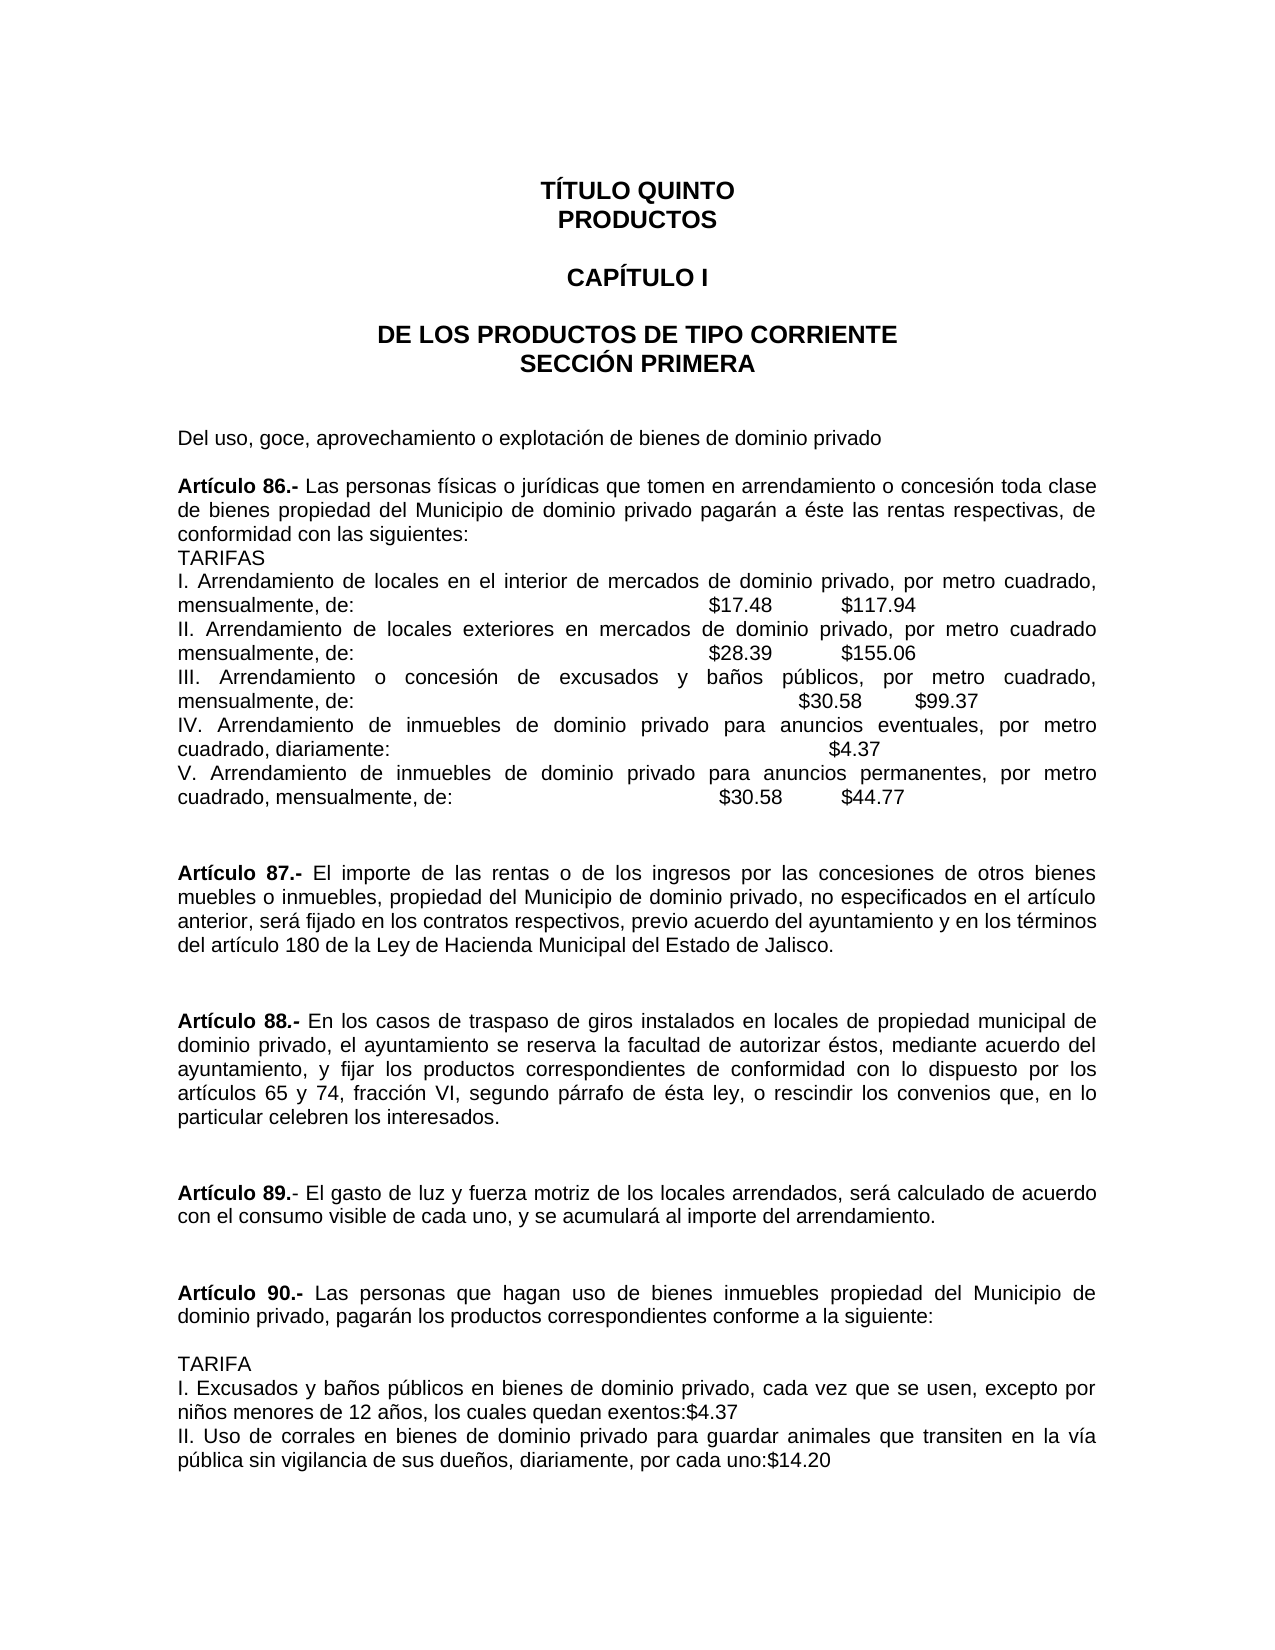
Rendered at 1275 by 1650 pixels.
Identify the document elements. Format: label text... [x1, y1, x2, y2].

text Artículo 88.- En los casos de traspaso de giros instalados en locales de propiedad municipal de dominio privado, el ayuntamiento se reserva la facultad de autorizar éstos, mediante acuerdo del ayuntamiento, y fijar los productos correspondientes de conformidad con lo dispuesto por los artículos 65 y 74, fracción VI, segundo párrafo de ésta ley, o rescindir los convenios que, en lo particular celebren los interesados. [177, 1009, 1098, 1128]
text DE LOS PRODUCTOS DE TIPO CORRIENTE [177, 320, 1098, 349]
text PRODUCTOS [177, 205, 1098, 234]
text IV. Arrendamiento de inmuebles de dominio privado para anuncios eventuales, por metro cuadrado, diariamente: $4.37 [177, 713, 1098, 761]
text SECCIÓN PRIMERA [177, 349, 1098, 378]
text TARIFA [177, 1352, 1098, 1376]
text Artículo 89.- El gasto de luz y fuerza motriz de los locales arrendados, será calculado de acuerdo con el consumo visible de cada uno, y se acumulará al importe del arrendamiento. [177, 1180, 1098, 1228]
text TARIFAS [177, 545, 1098, 569]
text Artículo 90.- Las personas que hagan uso de bienes inmuebles propiedad del Municipio de dominio privado, pagarán los productos correspondientes conforme a la siguiente: [177, 1280, 1098, 1352]
text II. Uso de corrales en bienes de dominio privado para guardar animales que transiten en la vía pública sin vigilancia de sus dueños, diariamente, por cada uno:$14.20 [177, 1424, 1098, 1472]
text Artículo 86.- Las personas físicas o jurídicas que tomen en arrendamiento o concesión toda clase de bienes propiedad del Municipio de dominio privado pagarán a éste las rentas respectivas, de conformidad con las siguientes: [177, 473, 1098, 545]
text III. Arrendamiento o concesión de excusados y baños públicos, por metro cuadrado, mensualmente, de: $30.58 $99.37 [177, 665, 1098, 713]
text I. Excusados y baños públicos en bienes de dominio privado, cada vez que se usen, excepto por niños menores de 12 años, los cuales quedan exentos:$4.37 [177, 1376, 1098, 1424]
text TÍTULO QUINTO [177, 176, 1098, 205]
text CAPÍTULO I [177, 263, 1098, 291]
text Artículo 87.- El importe de las rentas o de los ingresos por las concesiones de otros bienes muebles o inmuebles, propiedad del Municipio de dominio privado, no especificados en el artículo anterior, será fijado en los contratos respectivos, previo acuerdo del ayuntamiento y en los términos del artículo 180 de de Hacienda Municipal del Estado de Jalisco. [177, 861, 1098, 957]
text I. Arrendamiento de locales en el interior de mercados de dominio privado, por metro cuadrado, mensualmente, de: $17.48 $117.94 [177, 569, 1098, 617]
text II. Arrendamiento de locales exteriores en mercados de dominio privado, por metro cuadrado mensualmente, de: $28.39 $155.06 [177, 617, 1098, 665]
text Del uso, goce, aprovechamiento o explotación de bienes de dominio privado [177, 426, 1098, 473]
text V. Arrendamiento de inmuebles de dominio privado para anuncios permanentes, por metro cuadrado, mensualmente, de: $30.58 $44.77 [177, 761, 1098, 809]
